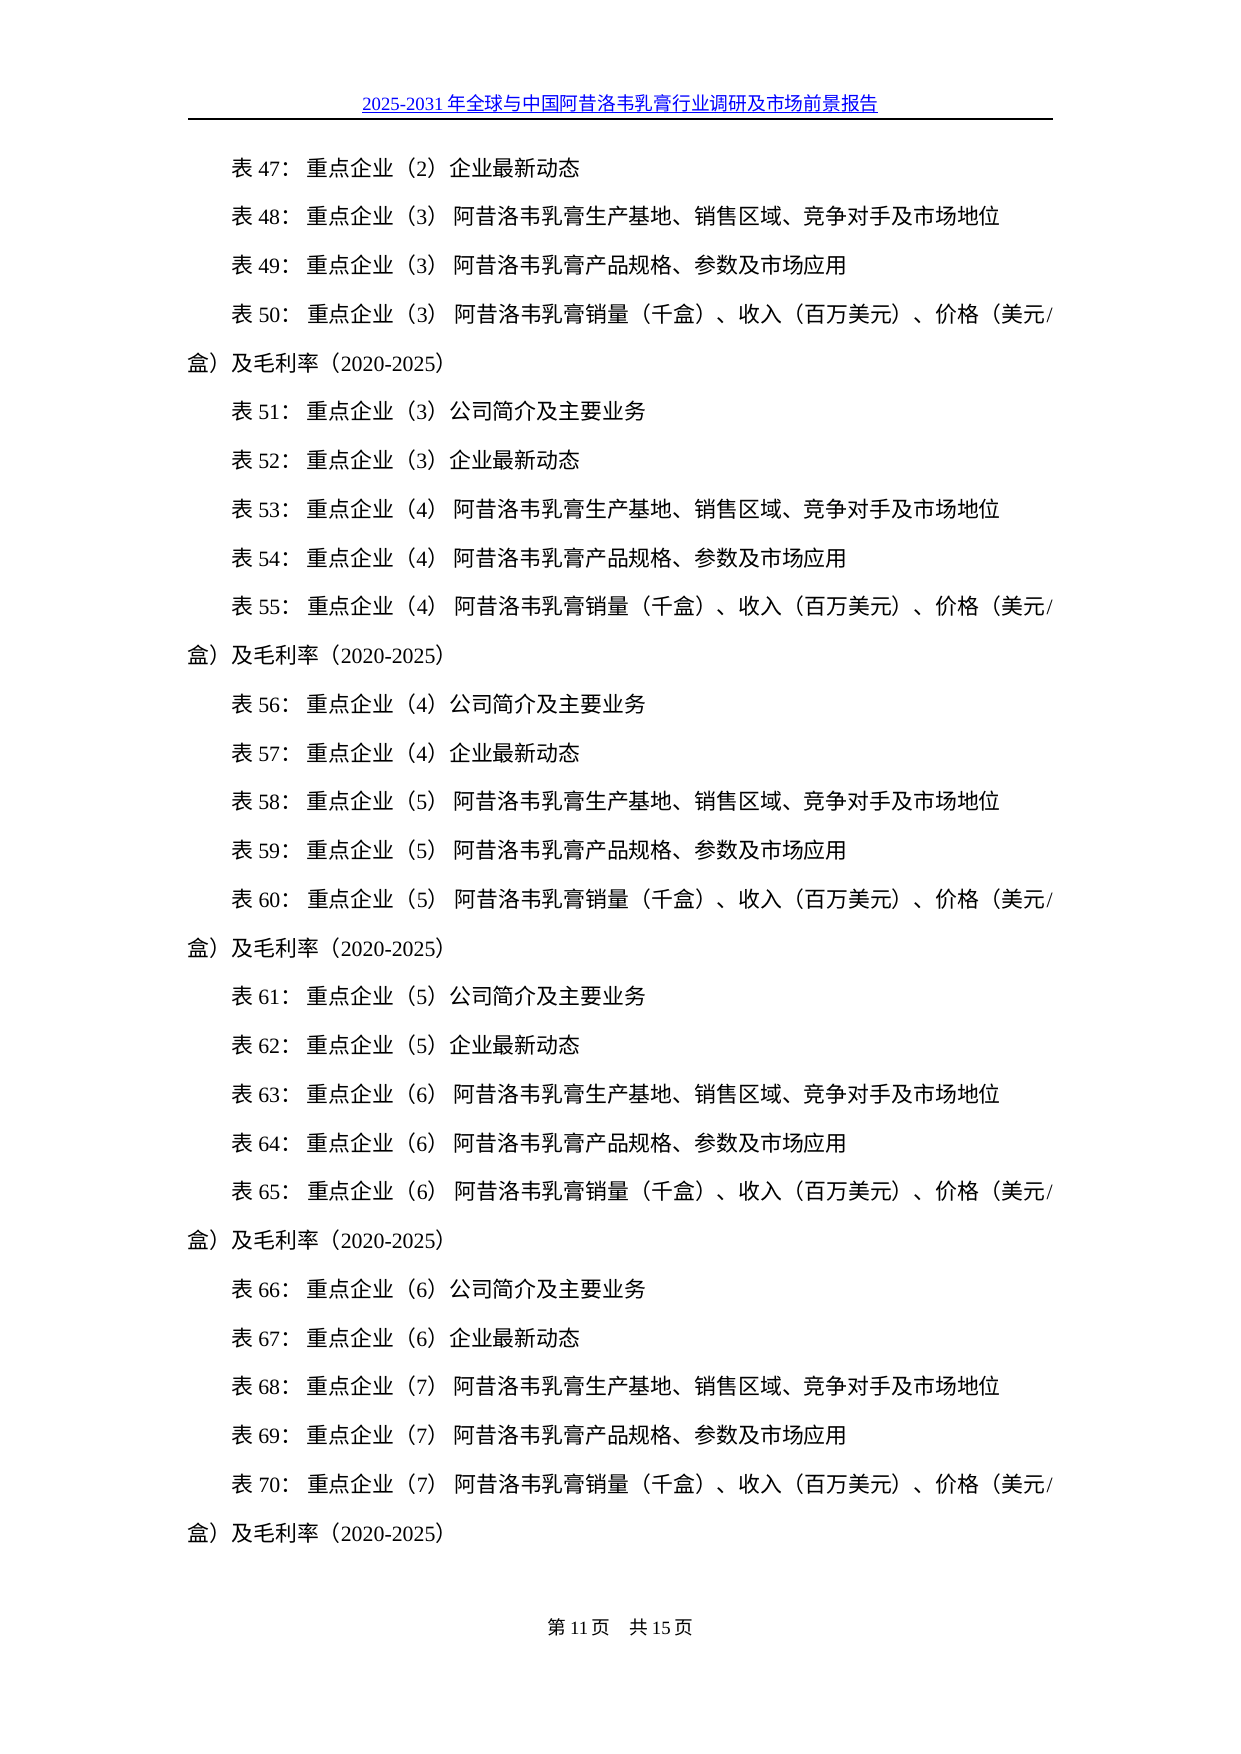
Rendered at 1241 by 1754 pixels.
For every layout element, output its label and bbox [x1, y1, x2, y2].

text [187, 150, 1053, 1548]
